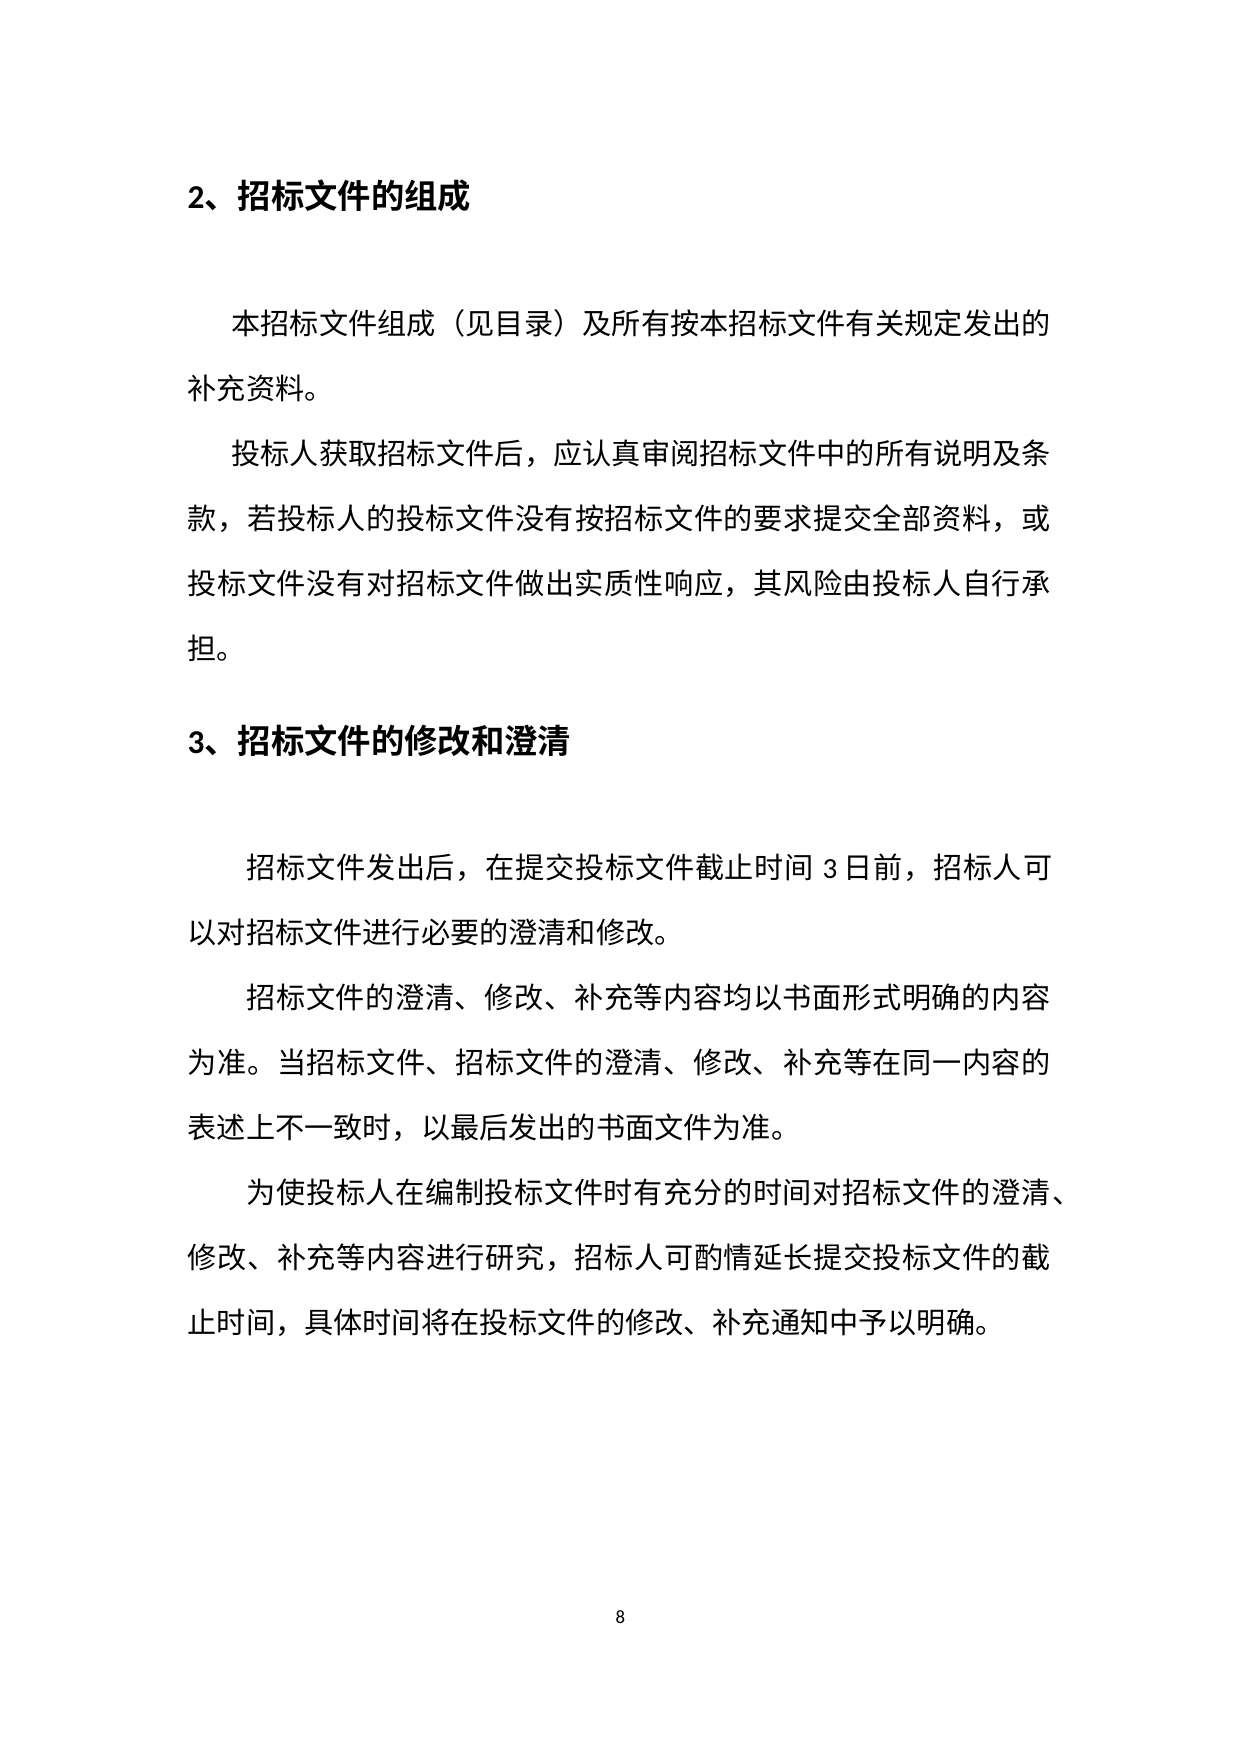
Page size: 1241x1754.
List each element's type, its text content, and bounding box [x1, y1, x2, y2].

text 招标文件发出后，在提交投标文件截止时间3日前，招标人可以对招标文件进行必要的澄清和修改。 [187, 833, 1053, 963]
subtitle 2、招标文件的组成 [187, 162, 1053, 227]
subtitle 3、招标文件的修改和澄清 [187, 706, 1053, 771]
text 招标文件的澄清、修改、补充等内容均以书面形式明确的内容为准。当招标文件、招标文件的澄清、修改、补充等在同一内容的表述上不一致时，以最后发出的书面文件为准。 [187, 963, 1053, 1158]
text 本招标文件组成（见目录）及所有按本招标文件有关规定发出的补充资料。 [187, 289, 1053, 419]
text 投标人获取招标文件后，应认真审阅招标文件中的所有说明及条款，若投标人的投标文件没有按招标文件的要求提交全部资料，或投标文件没有对招标文件做出实质性响应，其风险由投标人自行承担。 [187, 419, 1053, 679]
text 为使投标人在编制投标文件时有充分的时间对招标文件的澄清、修改、补充等内容进行研究，招标人可酌情延长提交投标文件的截止时间，具体时间将在投标文件的修改、补充通知中予以明确。 [187, 1158, 1053, 1353]
